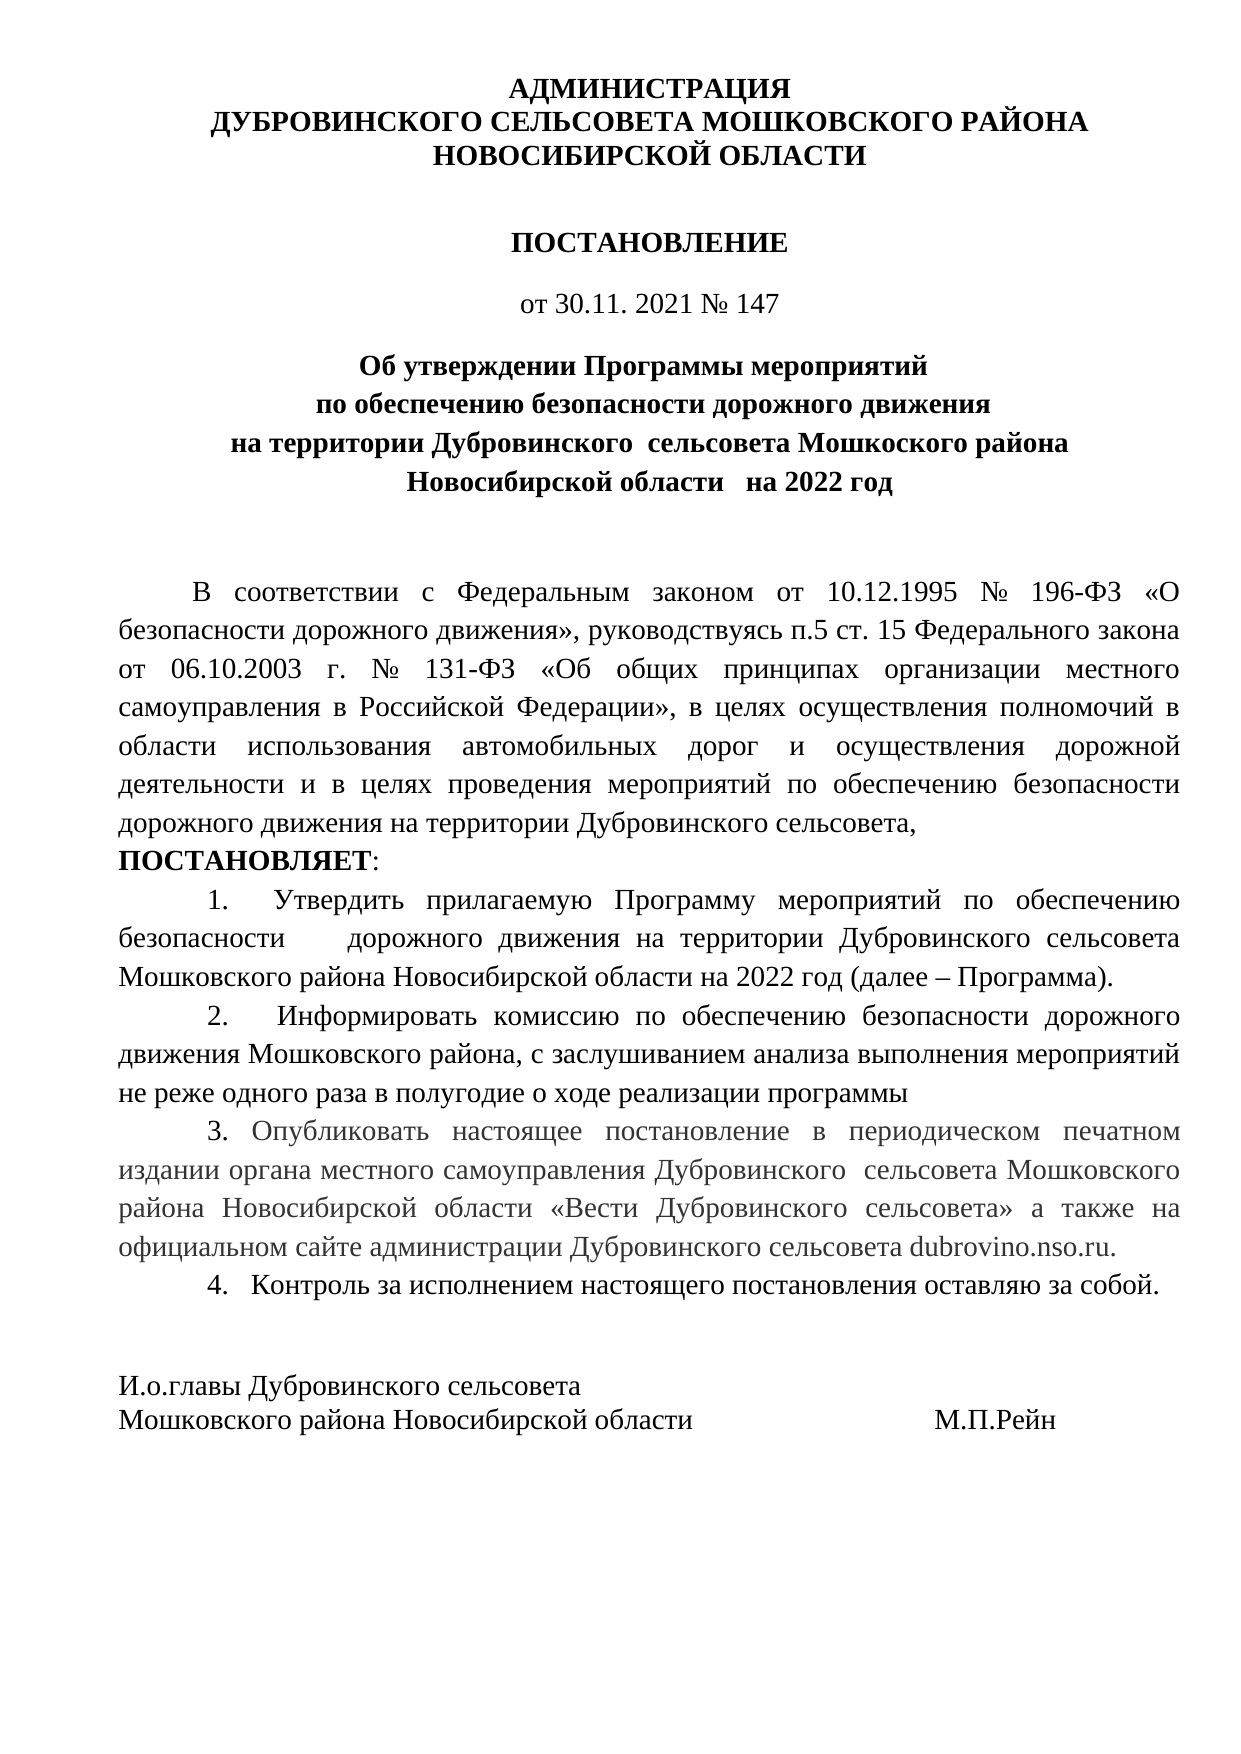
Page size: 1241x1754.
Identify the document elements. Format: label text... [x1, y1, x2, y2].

text И.о.главы Дубровинского сельсовета [118, 1368, 1181, 1402]
text ПОСТАНОВЛЯЕТ: [118, 843, 1181, 877]
text Мошковского района Новосибирской области М.П.Рейн [118, 1402, 1181, 1435]
text ДУБРОВИНСКОГО СЕЛЬСОВЕТА МОШКОВСКОГО РАЙОНА НОВОСИБИРСКОЙ ОБЛАСТИ [118, 104, 1181, 171]
text Об утверждении Программы мероприятий [118, 348, 1181, 382]
text по обеспечению безопасности дорожного движения [118, 387, 1181, 420]
text 2. Информировать комиссию по обеспечению безопасности дорожного движения Мошковского района, с заслушиванием анализа выполнения мероприятий не реже одного раза в полугодие о ходе реализации программы [118, 998, 1181, 1108]
text АДМИНИСТРАЦИЯ [118, 71, 1181, 104]
text от 30.11. 2021 № 147 [118, 286, 1181, 320]
text 1. Утвердить прилагаемую Программу мероприятий по обеспечению безопасности дорожного движения на территории Дубровинского сельсовета Мошковского района Новосибирской области на 2022 год (далее – Программа). [118, 882, 1181, 993]
text на территории Дубровинского сельсовета Мошкоского района [118, 425, 1181, 459]
text Новосибирской области на 2022 год [118, 464, 1181, 497]
text В соответствии с Федеральным законом от 10.12.1995 № 196-ФЗ «О безопасности дорожного движения», руководствуясь п.5 ст. 15 Федерального закона от 06.10.2003 г. № 131-ФЗ «Об общих принципах организации местного самоуправления в Российской Федерации», в целях осуществления полномочий в области использования автомобильных дорог и осуществления дорожной деятельности и в целях проведения мероприятий по обеспечению безопасности дорожного движения на территории Дубровинского сельсовета, [118, 574, 1181, 838]
text 3. Опубликовать настоящее постановление в периодическом печатном издании органа местного самоуправления Дубровинского сельсовета Мошковского района Новосибирской области «Вести Дубровинского сельсовета» а также на официальном сайте администрации Дубровинского сельсовета dubrovino.nso.ru. [118, 1113, 1181, 1262]
text ПОСТАНОВЛЕНИЕ [118, 225, 1181, 258]
text 4. Контроль за исполнением настоящего постановления оставляю за собой. [118, 1267, 1181, 1301]
